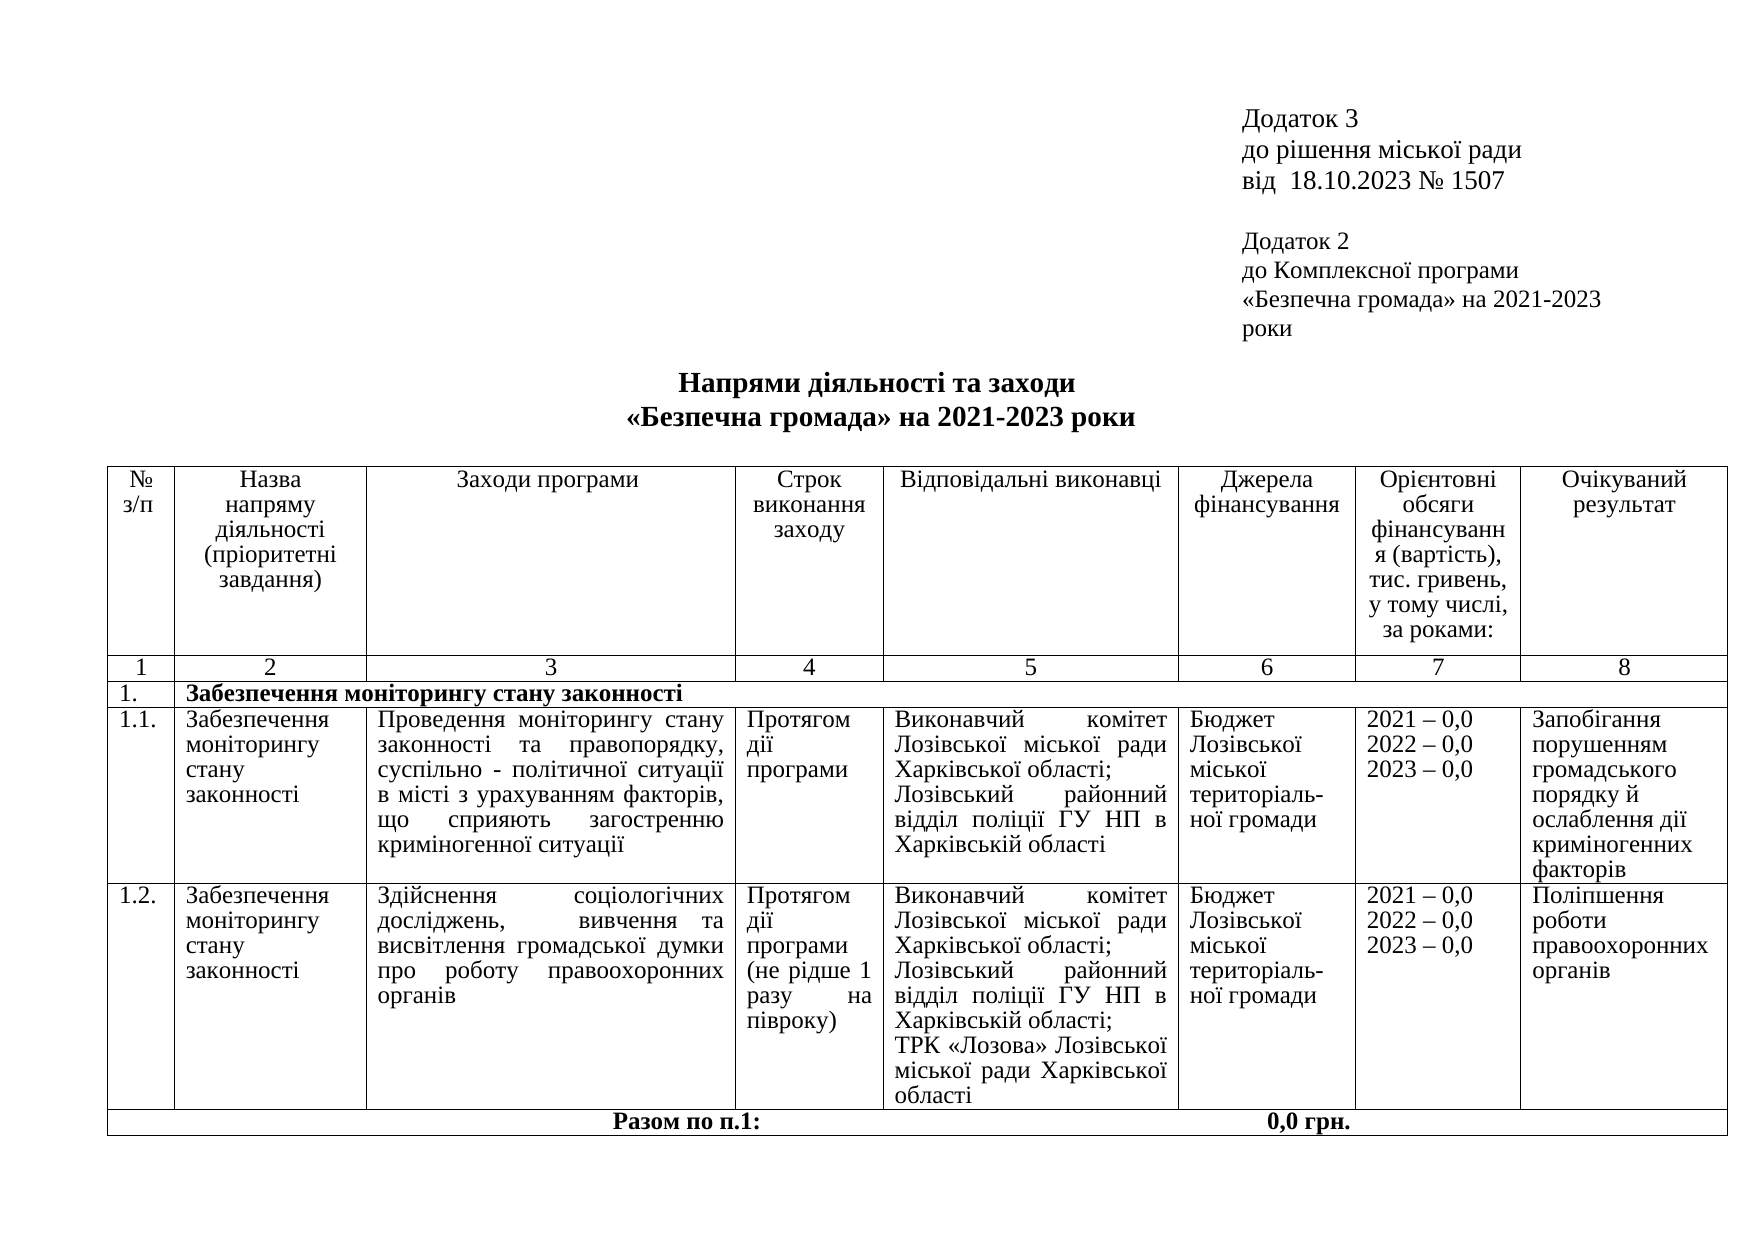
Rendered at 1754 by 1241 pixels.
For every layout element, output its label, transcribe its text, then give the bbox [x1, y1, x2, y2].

table_cell Проведення моніторингу стану законності та правопорядку, суспільно - політичної ситуації в місті з урахуванням факторів, що сприяють загостренню криміногенної ситуації [367, 708, 735, 883]
subtitle Напрями діяльності та заходи [118, 366, 1636, 399]
table_cell 4 [736, 656, 883, 681]
table_cell Протягом дії програми [736, 708, 883, 883]
table_header Відповідальні виконавці [884, 467, 1178, 654]
table_cell 1 [108, 656, 174, 681]
table_cell Забезпечення моніторингу стану законності [175, 682, 1727, 707]
table_cell 1.2. [108, 884, 174, 1109]
table_cell 7 [1356, 656, 1520, 681]
table_cell 2021 – 0,0 2022 – 0,0 2023 – 0,0 [1356, 884, 1520, 1109]
table_cell Забезпечення моніторингу стану законності [175, 708, 366, 883]
table_cell 3 [367, 656, 735, 681]
table_cell до Комплексної програми «Безпечна громада» на 2021-2023 роки [1231, 255, 1636, 341]
table_cell Забезпечення моніторингу стану законності [175, 884, 366, 1109]
table_cell Виконавчий комітет Лозівської міської ради Харківської області; Лозівський районний відділ поліції ГУ НП в Харківській області [884, 708, 1178, 883]
table_header Додаток 3 до рішення міської ради від 18.10.2023 № 1507 Додаток 2 [1231, 74, 1636, 255]
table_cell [1179, 884, 1355, 1109]
table_header Орієнтовні обсяги фінансування (вартість), тис. гривень, у тому числі, за роками: [1356, 467, 1520, 654]
table_header № з/п [108, 467, 174, 654]
table_header Заходи програми [367, 467, 735, 654]
table_cell 2 [175, 656, 366, 681]
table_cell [884, 884, 1178, 1109]
table_cell Разом по п.1: 0,0 грн. [108, 1110, 1727, 1135]
table_header Строк виконання заходу [736, 467, 883, 654]
table_cell Здійснення соціологічних досліджень, вивчення та висвітлення громадської думки про роботу правоохоронних органів [367, 884, 735, 1109]
table_cell 2021 – 0,0 2022 – 0,0 2023 – 0,0 [1356, 708, 1520, 883]
table_cell Поліпшення роботи правоохоронних органів [1521, 884, 1727, 1109]
table_header Джерела фінансування [1179, 467, 1355, 654]
table_cell 1. [108, 682, 174, 707]
text «Безпечна громада» на 2021-2023 роки [118, 399, 1636, 433]
table_cell 5 [884, 656, 1178, 681]
table_cell 1.1. [108, 708, 174, 883]
table_header Очікуваний результат [1521, 467, 1727, 654]
table_cell Бюджет Лозівської міської територіаль-ної громади [1179, 708, 1355, 883]
table_header Назва напряму діяльності (пріоритетні завдання) [175, 467, 366, 654]
table_cell 6 [1179, 656, 1355, 681]
table_cell Протягом дії програми (не рідше 1 разу на півроку) [736, 884, 883, 1109]
table_cell Запобігання порушенням громадського порядку й ослаблення дії криміногенних факторів [1521, 708, 1727, 883]
table_cell 8 [1521, 656, 1727, 681]
